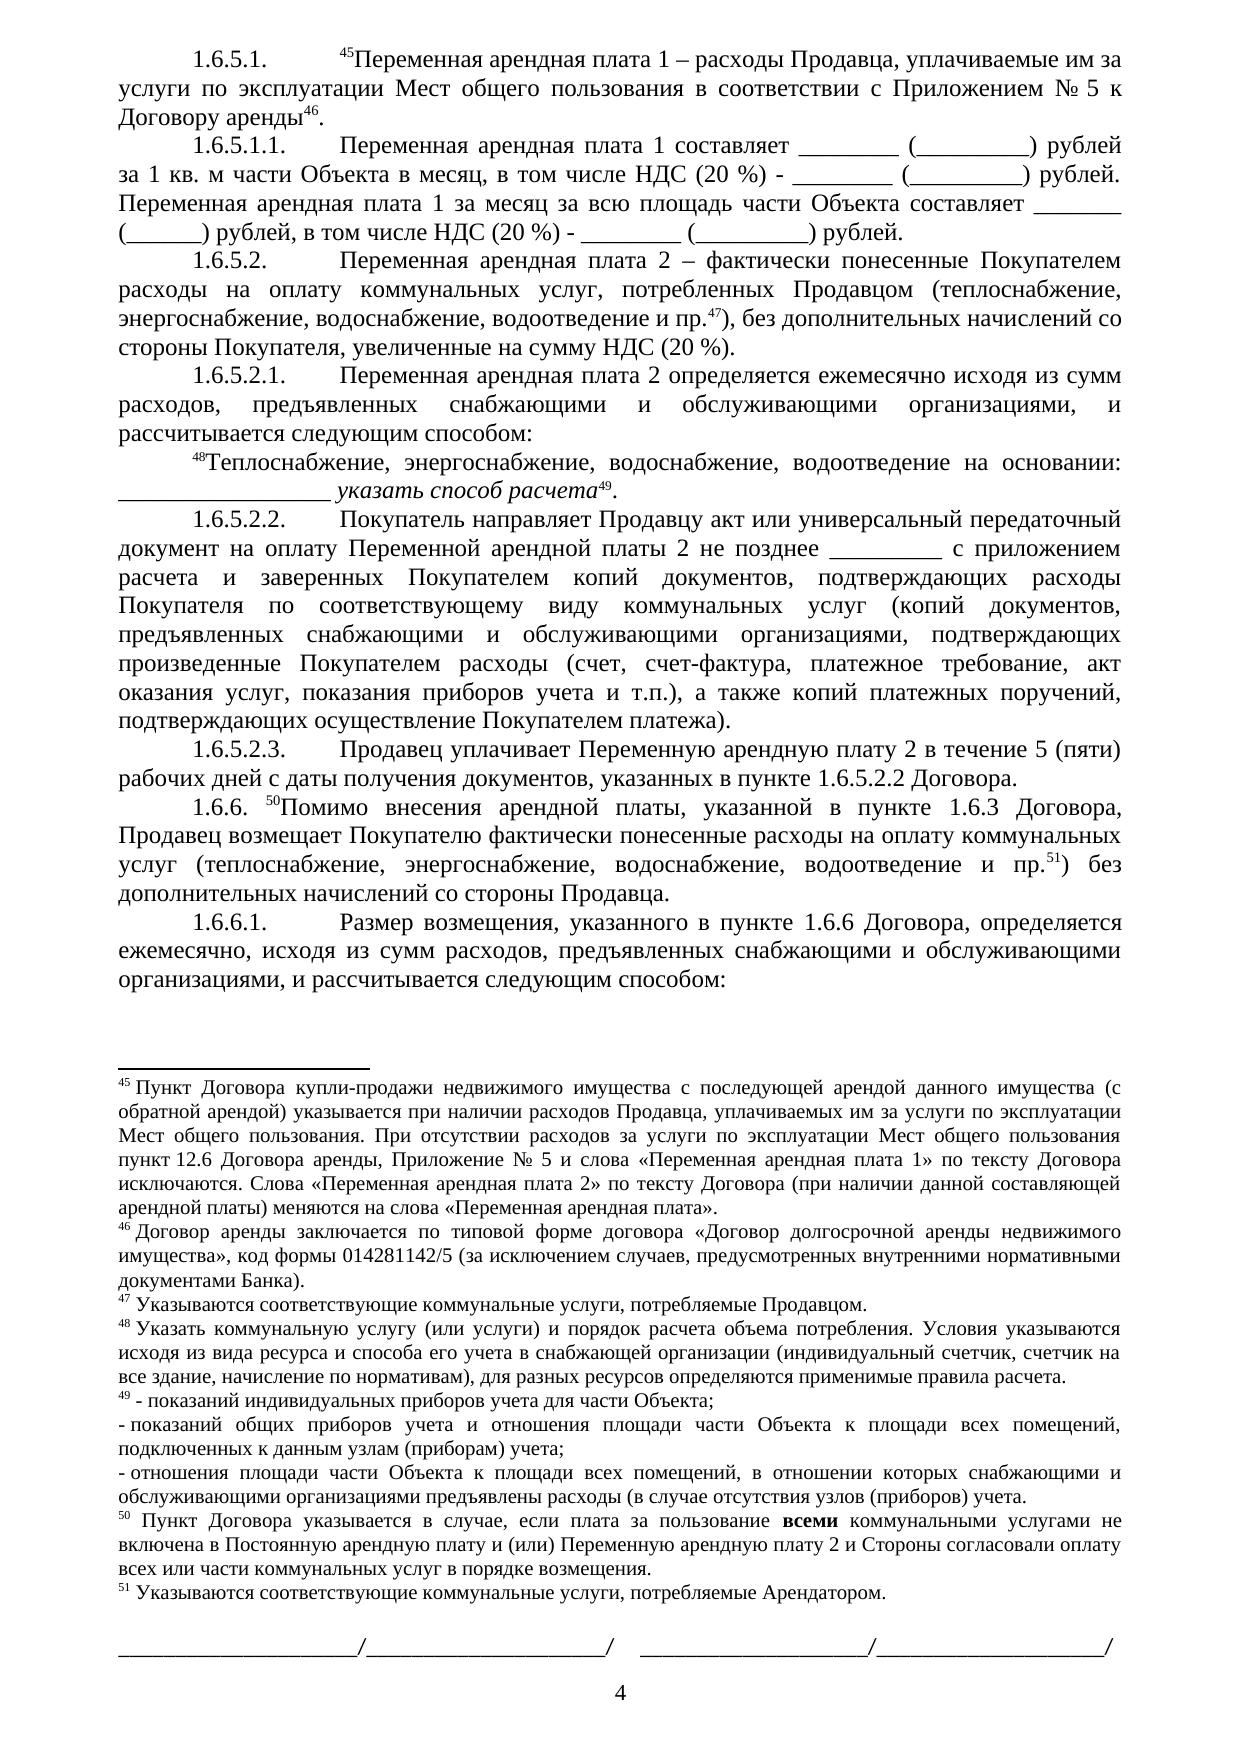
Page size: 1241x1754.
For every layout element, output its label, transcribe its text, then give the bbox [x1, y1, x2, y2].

list Переменная арендная плата 1 – расходы Продавца, уплачиваемые им за услуги по эксплуатации Мест общего пользования в соответствии с Приложением № 5 к Договору аренды. [118, 44, 1122, 131]
list Размер возмещения, указанного в пункте 1.6.6 Договора, определяется ежемесячно, исходя из сумм расходов, предъявленных снабжающими и обслуживающими организациями, и рассчитывается следующим способом: [118, 907, 1122, 993]
list Переменная арендная плата 1 составляет ________ (_________) рублей за 1 кв. м части Объекта в месяц, в том числе НДС (20 %) - ________ (_________) рублей. Переменная арендная плата 1 за месяц за всю площадь части Объекта составляет _______ (______) рублей, в том числе НДС (20 %) - ________ (_________) рублей. [118, 131, 1122, 246]
list Продавец уплачивает Переменную арендную плату 2 в течение 5 (пяти) рабочих дней с даты получения документов, указанных в пункте 1.6.5.2.2 Договора. [118, 734, 1122, 792]
list Покупатель направляет Продавцу акт или универсальный передаточный документ на оплату Переменной арендной платы 2 не позднее _________ с приложением расчета и заверенных Покупателем копий документов, подтверждающих расходы Покупателя по соответствующему виду коммунальных услуг (копий документов, предъявленных снабжающими и обслуживающими организациями, подтверждающих произведенные Покупателем расходы (счет, счет-фактура, платежное требование, акт оказания услуг, показания приборов учета и т.п.), а также копий платежных поручений, подтверждающих осуществление Покупателем платежа). [118, 504, 1122, 734]
list Переменная арендная плата 2 определяется ежемесячно исходя из сумм расходов, предъявленных снабжающими и обслуживающими организациями, и рассчитывается следующим способом: [118, 361, 1122, 447]
list Теплоснабжение, энергоснабжение, водоснабжение, водоотведение на основании: _________________ указать способ расчета. [118, 447, 1122, 504]
list Помимо внесения арендной платы, указанной в пункте 1.6.3 Договора, Продавец возмещает Покупателю фактически понесенные расходы на оплату коммунальных услуг (теплоснабжение, энергоснабжение, водоснабжение, водоотведение и пр.) без дополнительных начислений со стороны Продавца. [118, 792, 1122, 907]
list Переменная арендная плата 2 – фактически понесенные Покупателем расходы на оплату коммунальных услуг, потребленных Продавцом (теплоснабжение, энергоснабжение, водоснабжение, водоотведение и пр.), без дополнительных начислений со стороны Покупателя, увеличенные на сумму НДС (20 %). [118, 246, 1122, 361]
